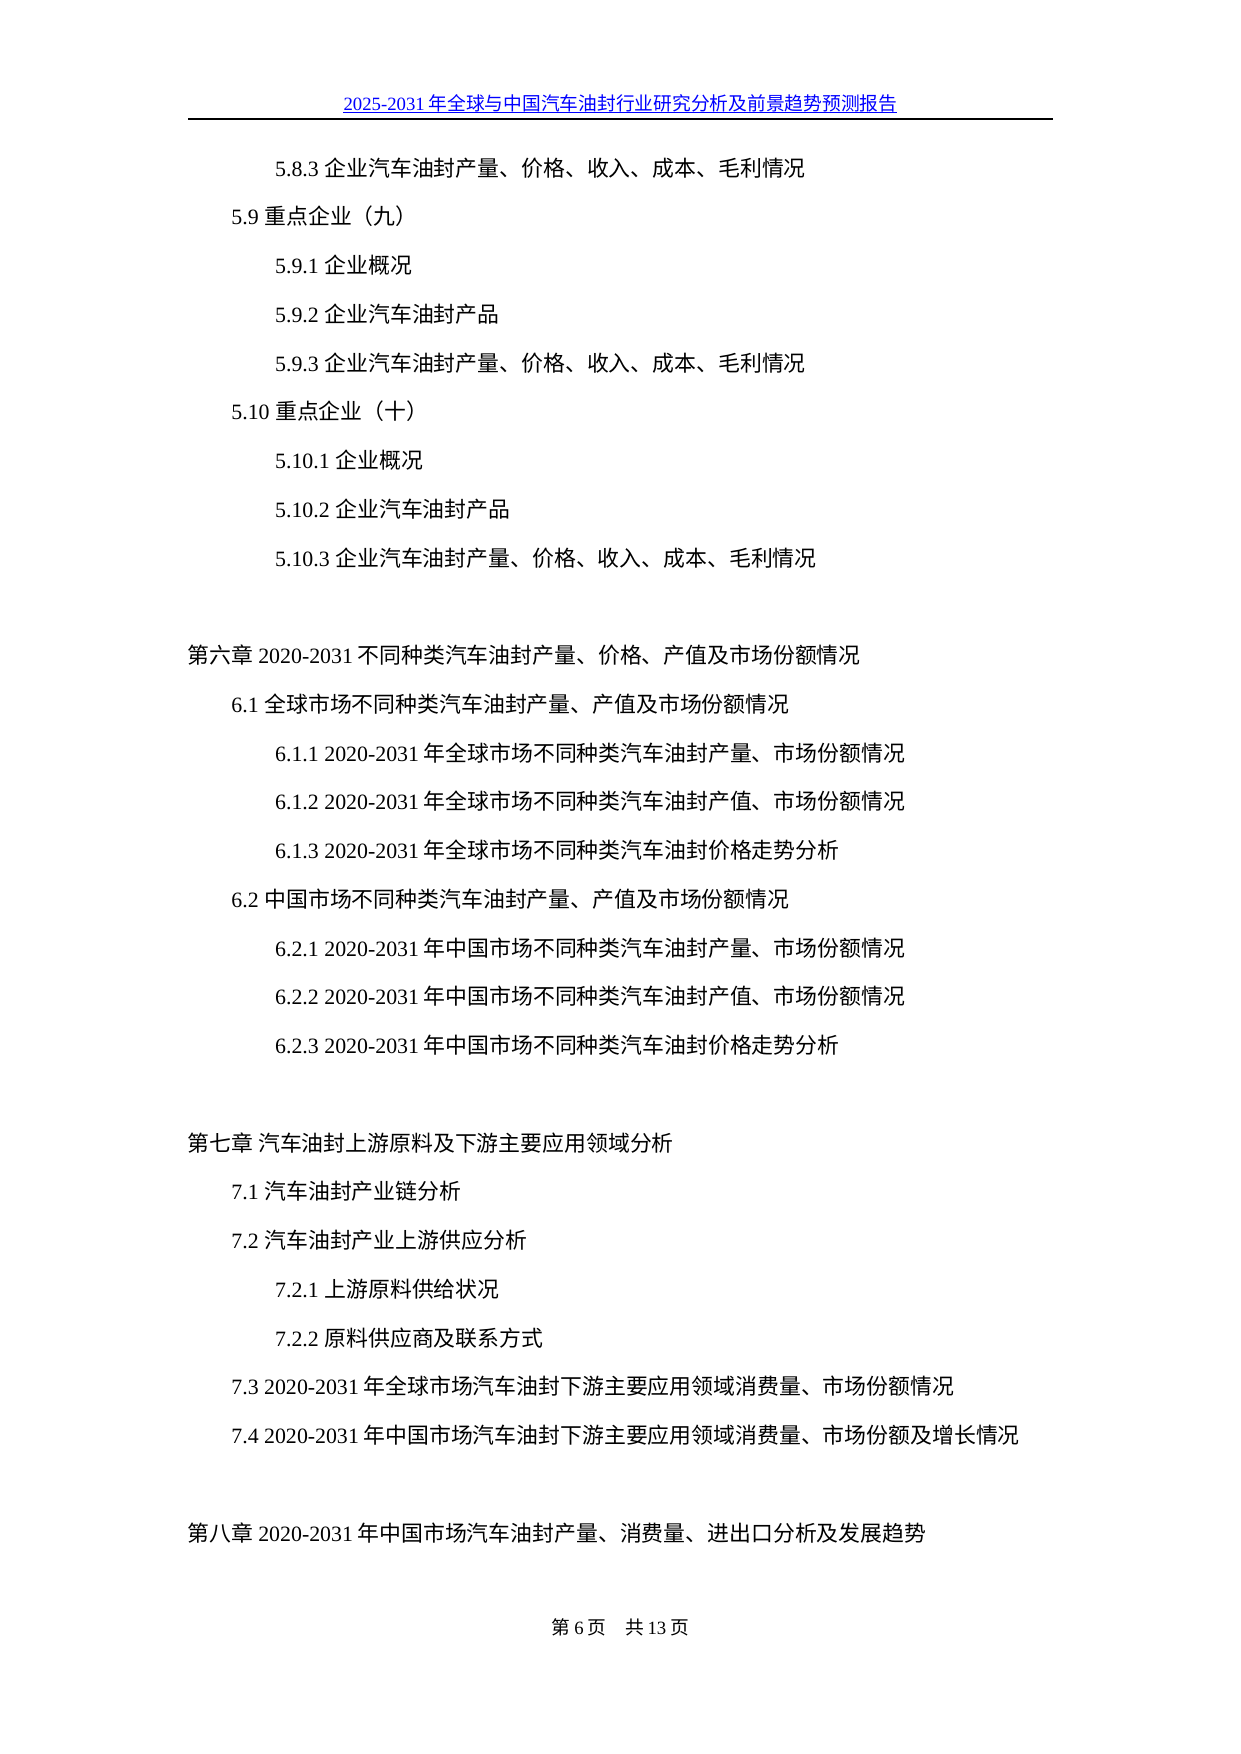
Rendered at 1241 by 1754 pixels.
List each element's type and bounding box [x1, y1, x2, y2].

text [187, 150, 1053, 1548]
